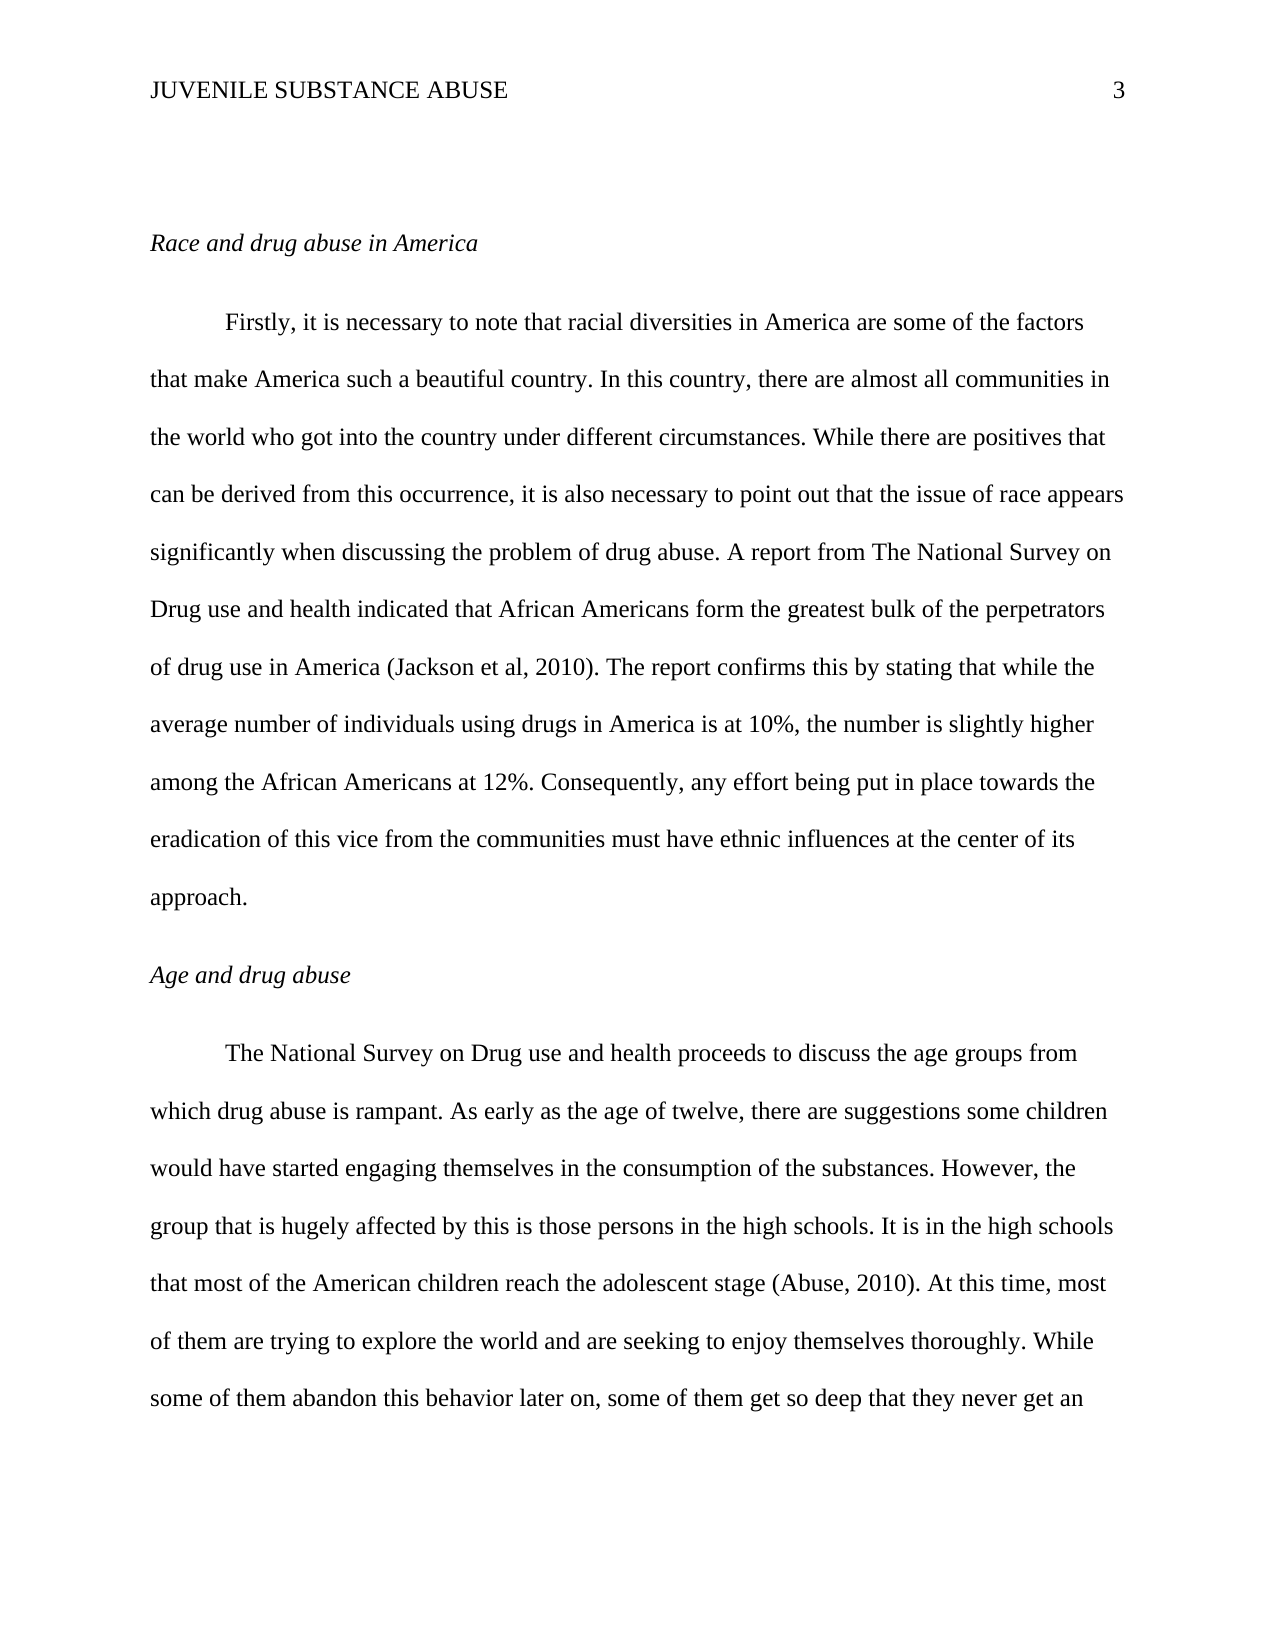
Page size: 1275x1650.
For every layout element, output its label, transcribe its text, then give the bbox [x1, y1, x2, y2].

text Age and drug abuse [150, 960, 1125, 989]
text Race and drug abuse in America [150, 228, 1125, 257]
text Firstly, it is necessary to note that racial diversities in America are some of the factors that make America such a beautiful country. In this country, there are almost all communities in the world who got into the country under different circumstances. While there are positives that can be derived from this occurrence, it is also necessary to point out that the issue of race appears significantly when discussing the problem of drug abuse. A report from The National Survey on Drug use and health indicated that African Americans form the greatest bulk of the perpetrators of drug use in America (Jackson et al, 2010). The report confirms this by stating that while the average number of individuals using drugs in America is at 10%, the number is slightly higher among the African Americans at 12%. Consequently, any effort being put in place towards the eradication of this vice from the communities must have ethnic influences at the center of its approach. [150, 307, 1125, 910]
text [150, 1038, 1125, 1412]
